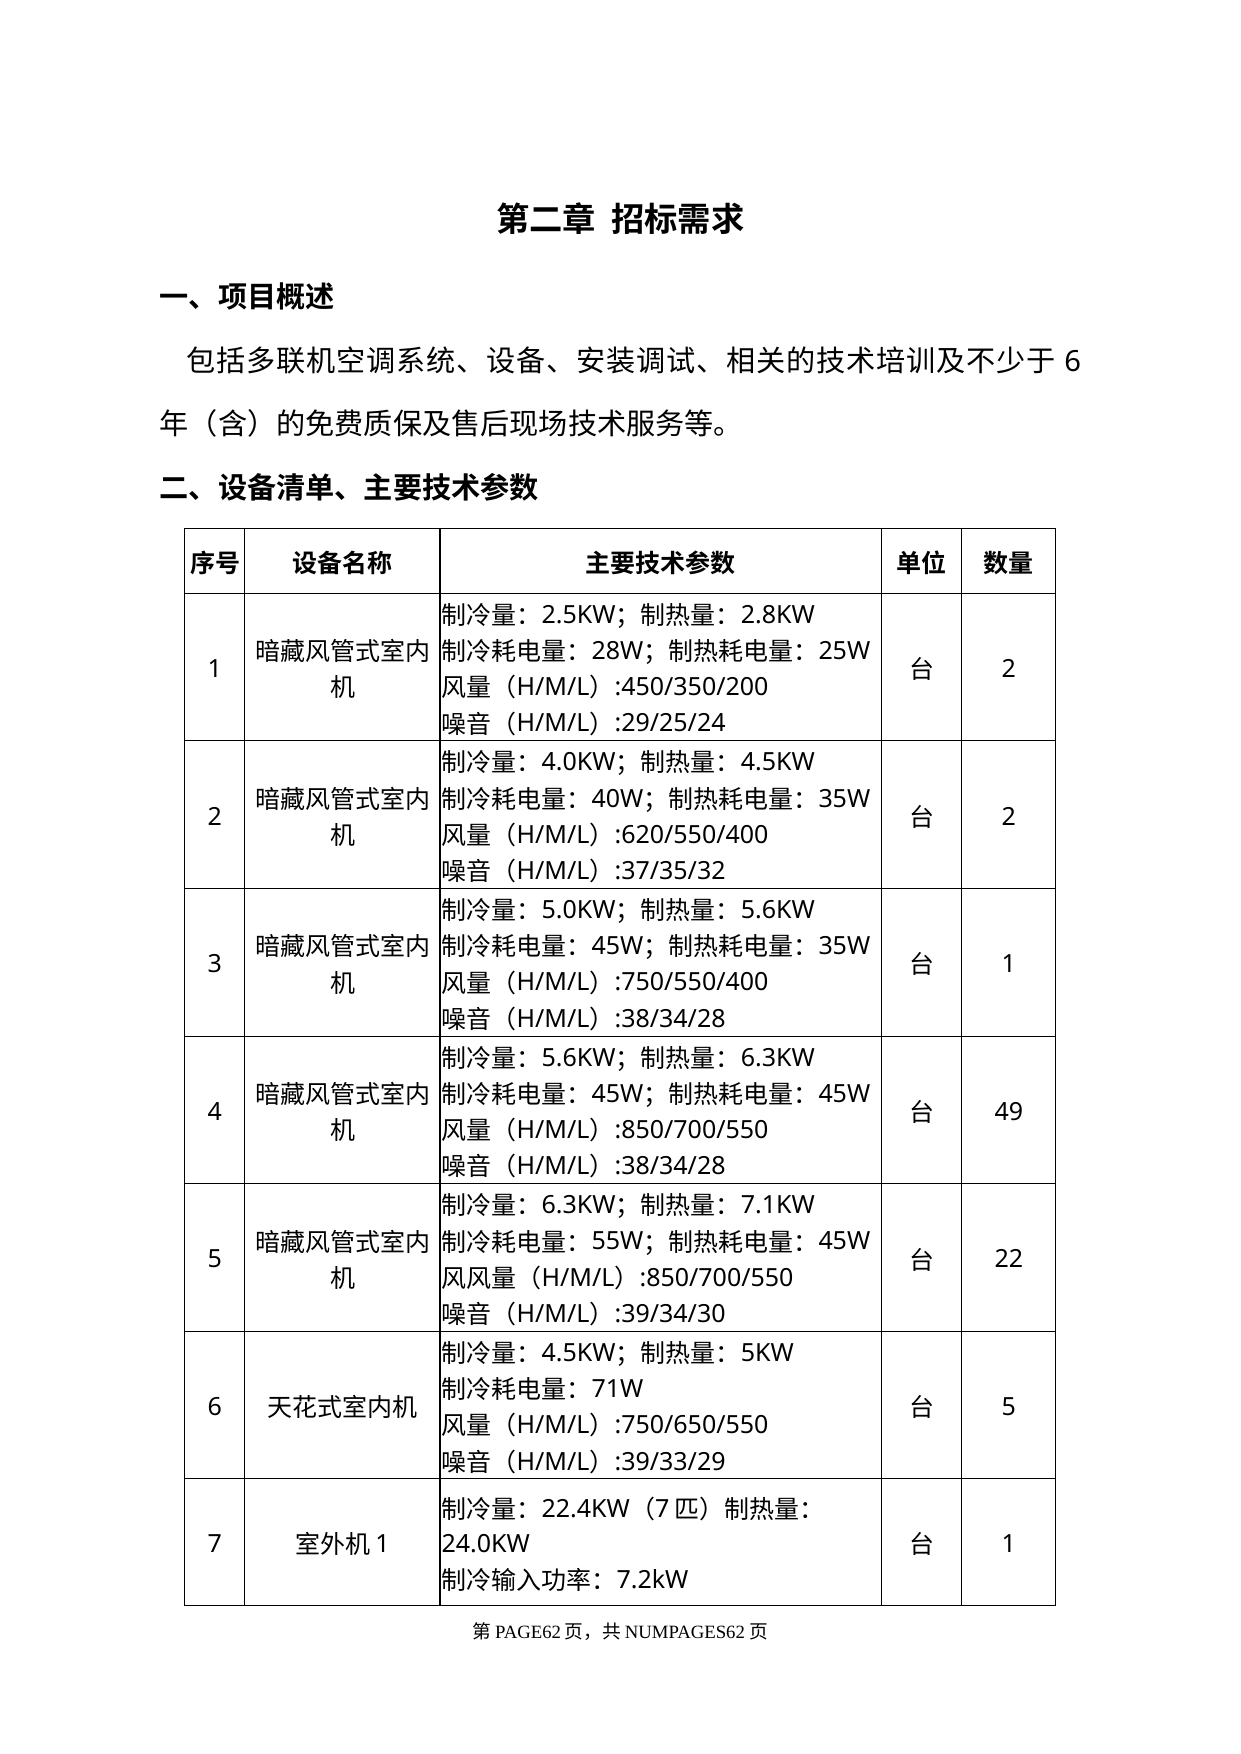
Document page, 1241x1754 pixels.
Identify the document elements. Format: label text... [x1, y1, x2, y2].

table_cell 暗藏风管式室内机 [245, 594, 439, 740]
table_cell 台 [882, 1184, 961, 1331]
table_cell 1 [185, 594, 244, 740]
table_cell 台 [882, 889, 961, 1036]
list 设备清单、主要技术参数 [159, 464, 1081, 507]
table_cell 3 [185, 889, 244, 1036]
table_cell 1 [962, 889, 1055, 1036]
table_cell 22 [962, 1184, 1055, 1331]
table_cell 暗藏风管式室内机 [245, 1184, 439, 1331]
table_header 序号 [185, 529, 244, 593]
table_cell 7 [185, 1479, 244, 1605]
table_cell 6 [185, 1332, 244, 1478]
table_cell 制冷量：2.5KW；制热量：2.8KW 制冷耗电量：28W；制热耗电量：25W 风量（H/M/L）:450/350/200 噪音（H/M/L）:29/25/24 [441, 594, 881, 740]
table_cell 暗藏风管式室内机 [245, 741, 439, 888]
table_cell 暗藏风管式室内机 [245, 1037, 439, 1183]
table_cell 台 [882, 1037, 961, 1183]
subtitle 第二章 招标需求 [159, 198, 1081, 239]
table_header 数量 [962, 529, 1055, 593]
table_header 主要技术参数 [441, 529, 881, 593]
table_cell 台 [882, 1479, 961, 1605]
table_cell 4 [185, 1037, 244, 1183]
table_cell 5 [962, 1332, 1055, 1478]
table_cell 制冷量：4.0KW；制热量：4.5KW 制冷耗电量：40W；制热耗电量：35W 风量（H/M/L）:620/550/400 噪音（H/M/L）:37/35/32 [441, 741, 881, 888]
text 一、项目概述 [159, 274, 1081, 316]
table_cell 台 [882, 1332, 961, 1478]
table_cell 49 [962, 1037, 1055, 1183]
table_cell 制冷量：5.0KW；制热量：5.6KW 制冷耗电量：45W；制热耗电量：35W 风量（H/M/L）:750/550/400 噪音（H/M/L）:38/34/28 [441, 889, 881, 1036]
table_cell 室外机1 [245, 1479, 439, 1605]
table_cell 5 [185, 1184, 244, 1331]
table_cell 1 [962, 1479, 1055, 1605]
table_cell 2 [962, 741, 1055, 888]
table_cell 2 [185, 741, 244, 888]
table_cell 天花式室内机 [245, 1332, 439, 1478]
table_cell 暗藏风管式室内机 [245, 889, 439, 1036]
table_cell 制冷量：6.3KW；制热量：7.1KW 制冷耗电量：55W；制热耗电量：45W 风风量（H/M/L）:850/700/550 噪音（H/M/L）:39/34/30 [441, 1184, 881, 1331]
table_cell 制冷量：4.5KW；制热量：5KW 制冷耗电量：71W 风量（H/M/L）:750/650/550 噪音（H/M/L）:39/33/29 [441, 1332, 881, 1478]
table_cell 制冷量：5.6KW；制热量：6.3KW 制冷耗电量：45W；制热耗电量：45W 风量（H/M/L）:850/700/550 噪音（H/M/L）:38/34/28 [441, 1037, 881, 1183]
table_header 设备名称 [245, 529, 439, 593]
table_cell 台 [882, 594, 961, 740]
text 包括多联机空调系统、设备、安装调试、相关的技术培训及不少于6年（含）的免费质保及售后现场技术服务等。 [159, 337, 1081, 443]
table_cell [441, 1479, 881, 1605]
table_header 单位 [882, 529, 961, 593]
table_cell 2 [962, 594, 1055, 740]
table_cell 台 [882, 741, 961, 888]
